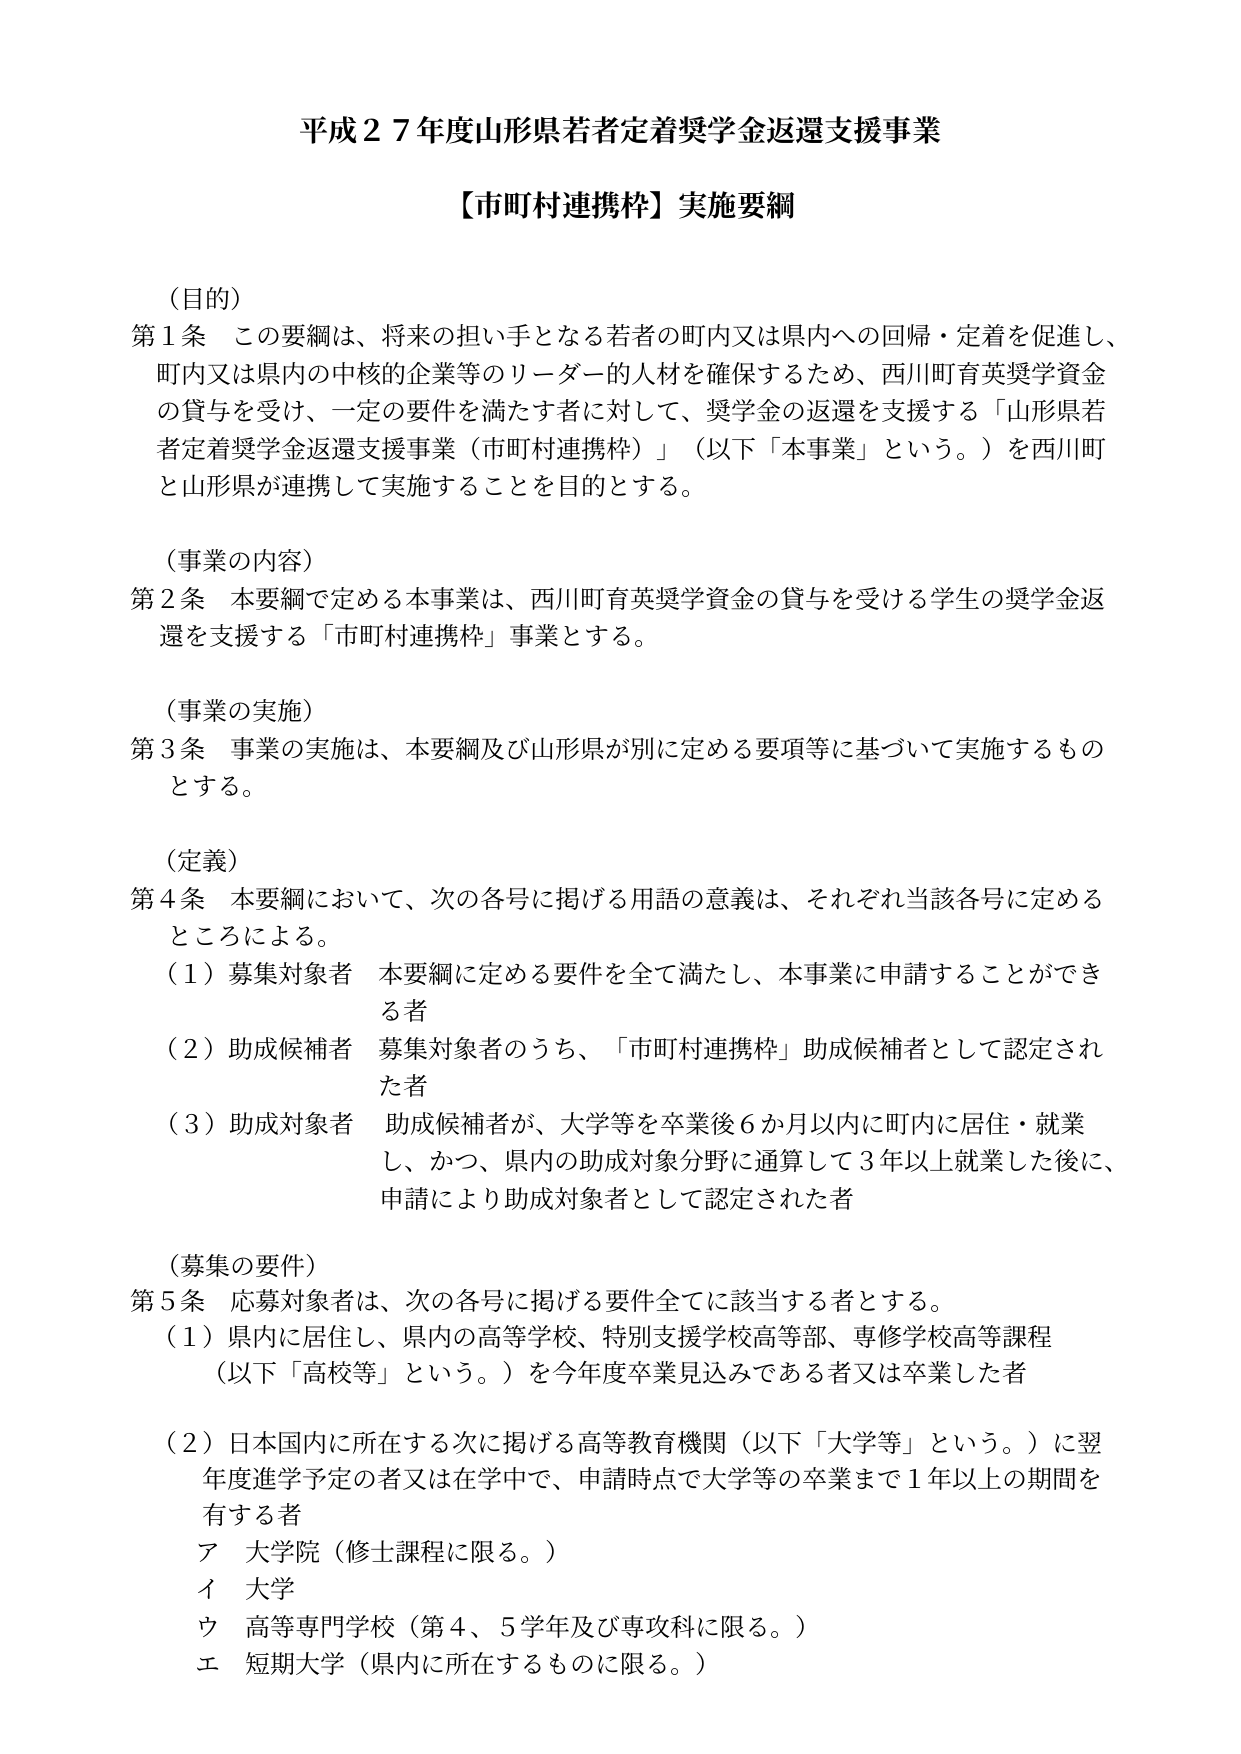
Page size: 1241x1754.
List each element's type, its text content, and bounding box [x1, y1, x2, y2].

text ア 大学院（修士課程に限る。） [196, 1532, 1110, 1569]
text 第２条 本要綱で定める本事業は、西川町育英奨学資金の貸与を受ける学生の奨学金返還を支援する「市町村連携枠」事業とする。 [130, 579, 1110, 654]
text （３）助成対象者 助成候補者が、大学等を卒業後６か月以内に町内に居住・就業し、かつ、県内の助成対象分野に通算して３年以上就業した後に、申請により助成対象者として認定された者 [154, 1104, 1110, 1216]
text 第１条 この要綱は、将来の担い手となる若者の町内又は県内への回帰・定着を促進し、町内又は県内の中核的企業等のリーダー的人材を確保するため、西川町育英奨学資金の貸与を受け、一定の要件を満たす者に対して、奨学金の返還を支援する「山形県若者定着奨学金返還支援事業（市町村連携枠）」（以下「本事業」という。）を西川町と山形県が連携して実施することを目的とする。 [131, 316, 1110, 504]
text 第４条 本要綱において、次の各号に掲げる用語の意義は、それぞれ当該各号に定めるところによる。 [130, 879, 1110, 954]
text （２）日本国内に所在する次に掲げる高等教育機関（以下「大学等」という。）に翌年度進学予定の者又は在学中で、申請時点で大学等の卒業まで１年以上の期間を有する者 [152, 1424, 1110, 1532]
text （定義） [152, 841, 1110, 879]
text （１）募集対象者 本要綱に定める要件を全て満たし、本事業に申請することができる者 [153, 954, 1110, 1029]
text イ 大学 [196, 1569, 1110, 1607]
text エ 短期大学（県内に所在するものに限る。） [196, 1644, 1110, 1682]
text 平成２７年度山形県若者定着奨学金返還支援事業 [130, 91, 1110, 166]
text （１）県内に居住し、県内の高等学校、特別支援学校高等部、専修学校高等課程 [152, 1318, 1110, 1354]
text （以下「高校等」という。）を今年度卒業見込みである者又は卒業した者 [152, 1354, 1110, 1390]
text （事業の実施） [152, 691, 1110, 729]
text （事業の内容） [152, 541, 1110, 579]
text 【市町村連携枠】実施要綱 [130, 166, 1110, 241]
text ウ 高等専門学校（第４、５学年及び専攻科に限る。） [196, 1607, 1110, 1644]
text （２）助成候補者 募集対象者のうち、「市町村連携枠」助成候補者として認定された者 [153, 1029, 1110, 1104]
text （募集の要件） [130, 1246, 1110, 1282]
text 第３条 事業の実施は、本要綱及び山形県が別に定める要項等に基づいて実施するものとする。 [130, 729, 1110, 804]
text （目的） [130, 279, 1110, 316]
text 第５条 応募対象者は、次の各号に掲げる要件全てに該当する者とする。 [130, 1282, 1110, 1318]
